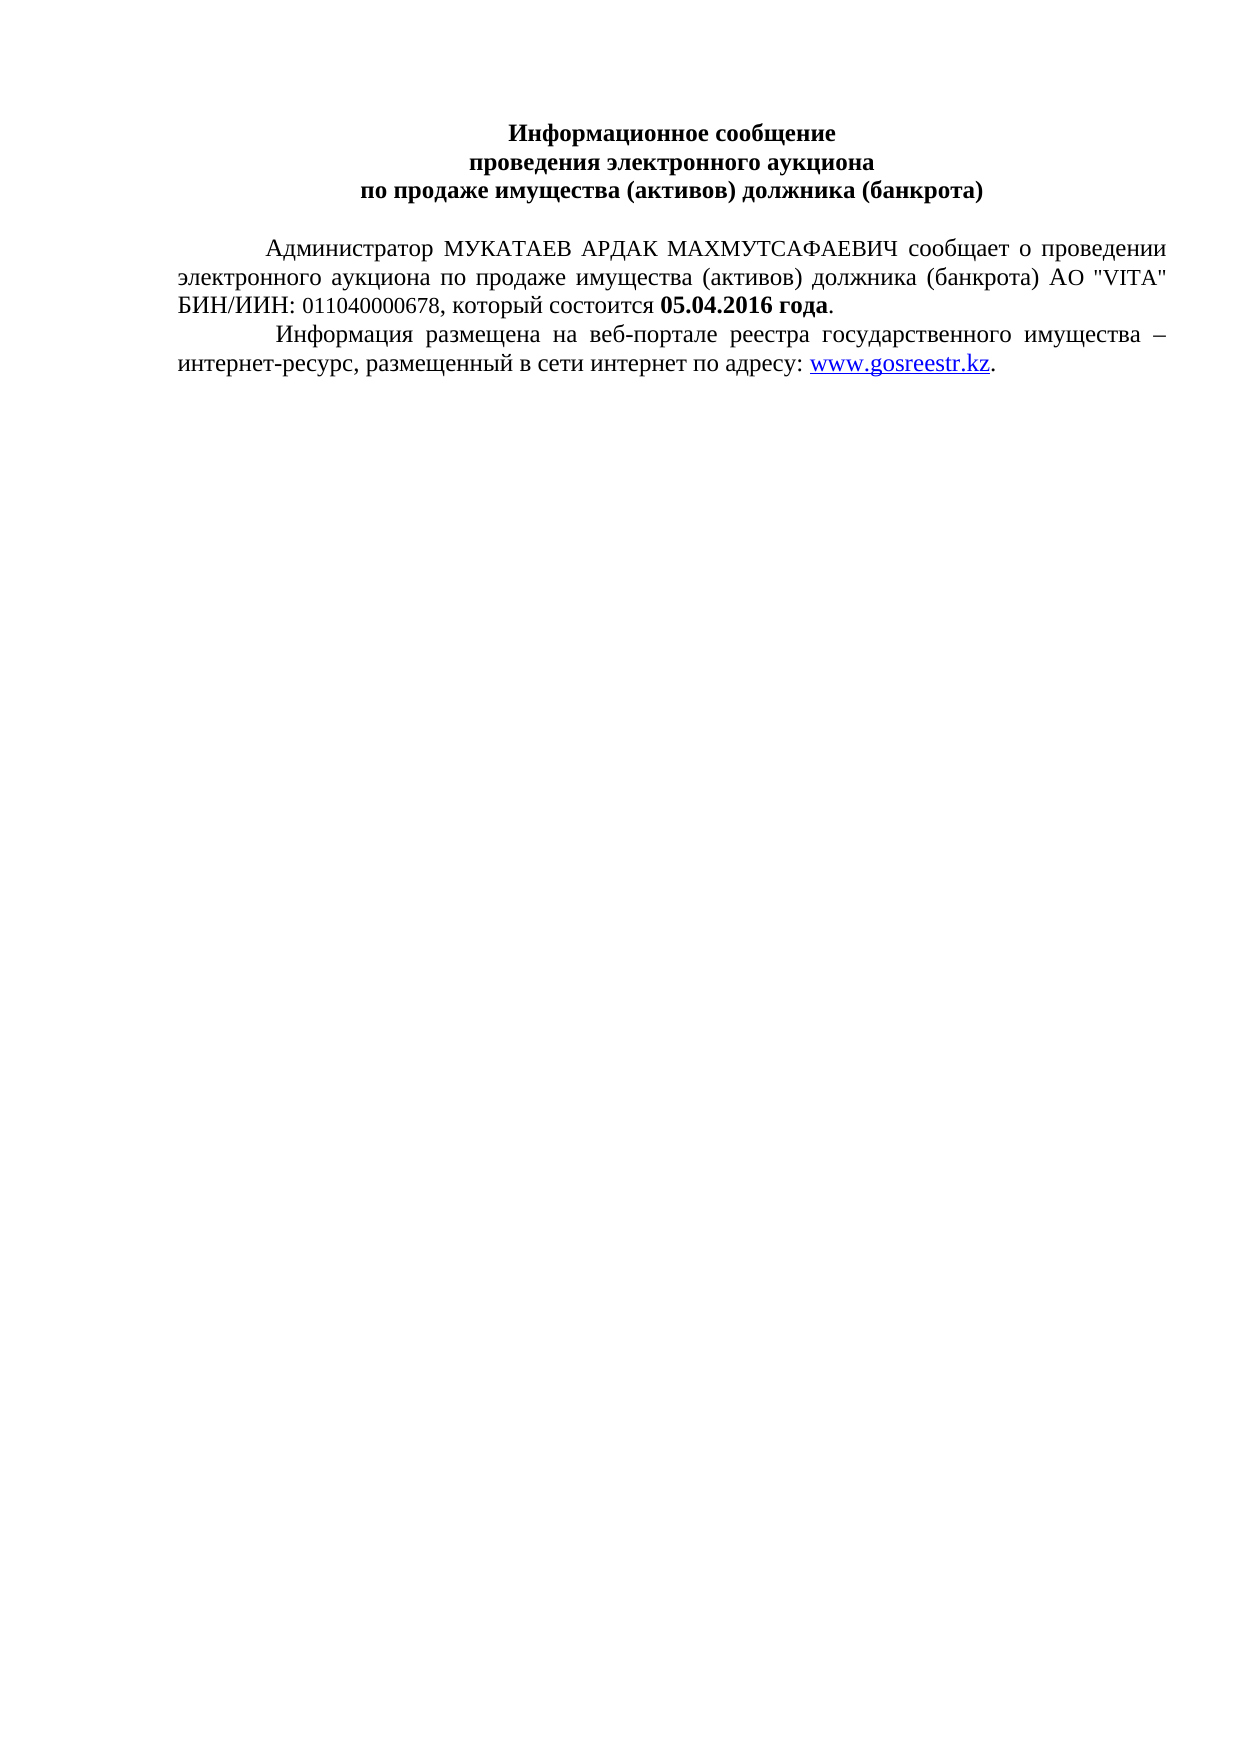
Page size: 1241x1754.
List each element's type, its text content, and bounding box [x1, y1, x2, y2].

text Информационное сообщение [177, 118, 1167, 147]
text Администратор МУКАТАЕВ АРДАК МАХМУТСАФАЕВИЧ сообщает о проведении электронного аукциона по продаже имущества (активов) должника (банкрота) АО "VITA" БИН/ИИН: 011040000678, который состоится 05.04.2016 года. [177, 233, 1167, 319]
text Информация размещена на веб-портале реестра государственного имущества – интернет-ресурс, размещенный в сети интернет по адресу: www.gosreestr.kz. [177, 319, 1167, 377]
text проведения электронного аукциона [177, 147, 1167, 176]
text по продаже имущества (активов) должника (банкрота) [177, 176, 1167, 204]
